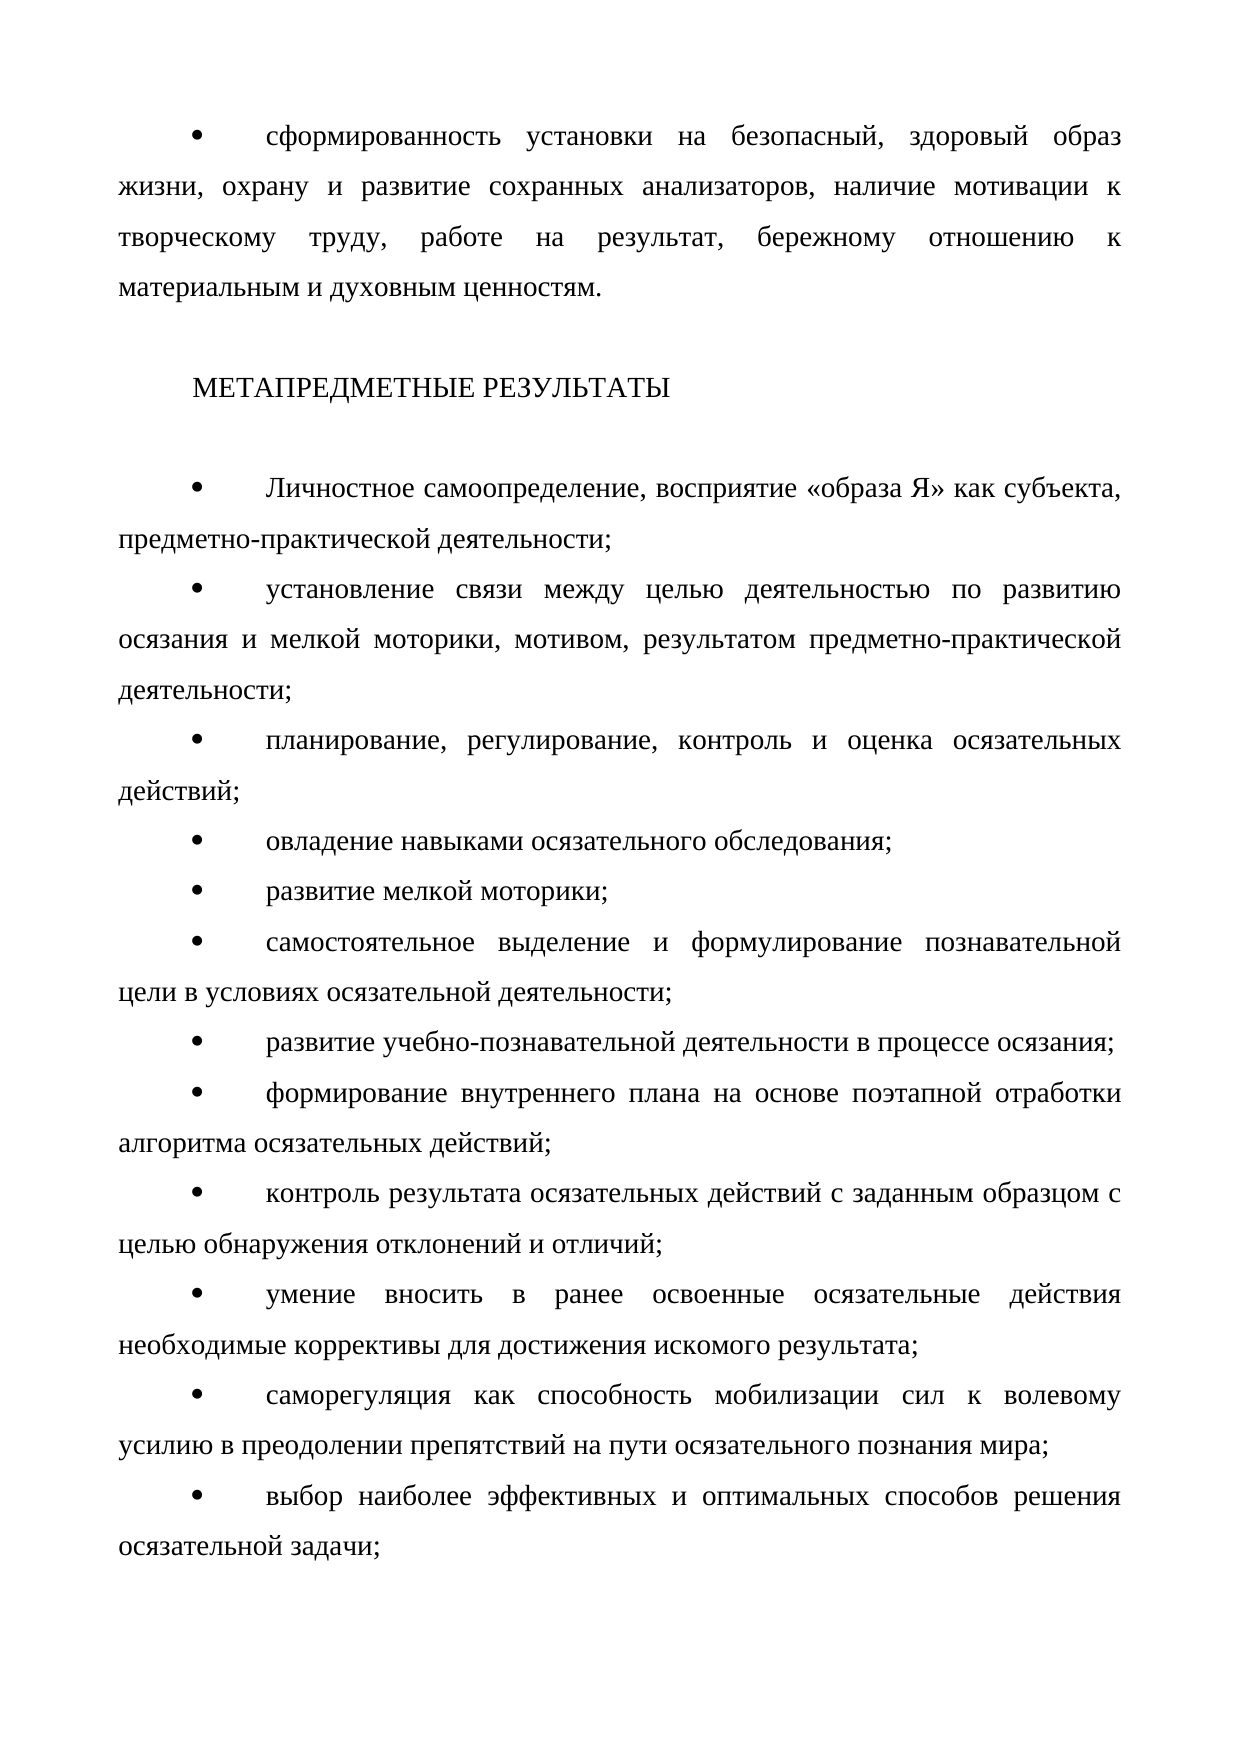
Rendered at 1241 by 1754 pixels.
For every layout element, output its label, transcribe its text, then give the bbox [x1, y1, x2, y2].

list установление связи между целью деятельностью по развитию осязания и мелкой моторики, мотивом, результатом предметно-практической деятельности; [118, 571, 1122, 705]
list овладение навыками осязательного обследования; [118, 823, 1122, 857]
list умение вносить в ранее освоенные осязательные действия необходимые коррективы для достижения искомого результата; [118, 1276, 1122, 1360]
list выбор наиболее эффективных и оптимальных способов решения осязательной задачи; [118, 1478, 1122, 1562]
subtitle МЕТАПРЕДМЕТНЫЕ РЕЗУЛЬТАТЫ [118, 370, 1122, 403]
list развитие учебно-познавательной деятельности в процессе осязания; [118, 1024, 1122, 1058]
list формирование внутреннего плана на основе поэтапной отработки алгоритма осязательных действий; [118, 1075, 1122, 1159]
list развитие мелкой моторики; [118, 873, 1122, 907]
list контроль результата осязательных действий с заданным образцом с целью обнаружения отклонений и отличий; [118, 1176, 1122, 1259]
list саморегуляция как способность мобилизации сил к волевому усилию в преодолении препятствий на пути осязательного познания мира; [118, 1377, 1122, 1461]
list самостоятельное выделение и формулирование познавательной цели в условиях осязательной деятельности; [118, 924, 1122, 1008]
list планирование, регулирование, контроль и оценка осязательных действий; [118, 722, 1122, 806]
list Личностное самоопределение, восприятие «образа Я» как субъекта, предметно-практической деятельности; [118, 470, 1122, 554]
list сформированность установки на безопасный, здоровый образ жизни, охрану и развитие сохранных анализаторов, наличие мотивации к творческому труду, работе на результат, бережному отношению к материальным и духовным ценностям. [118, 118, 1122, 303]
